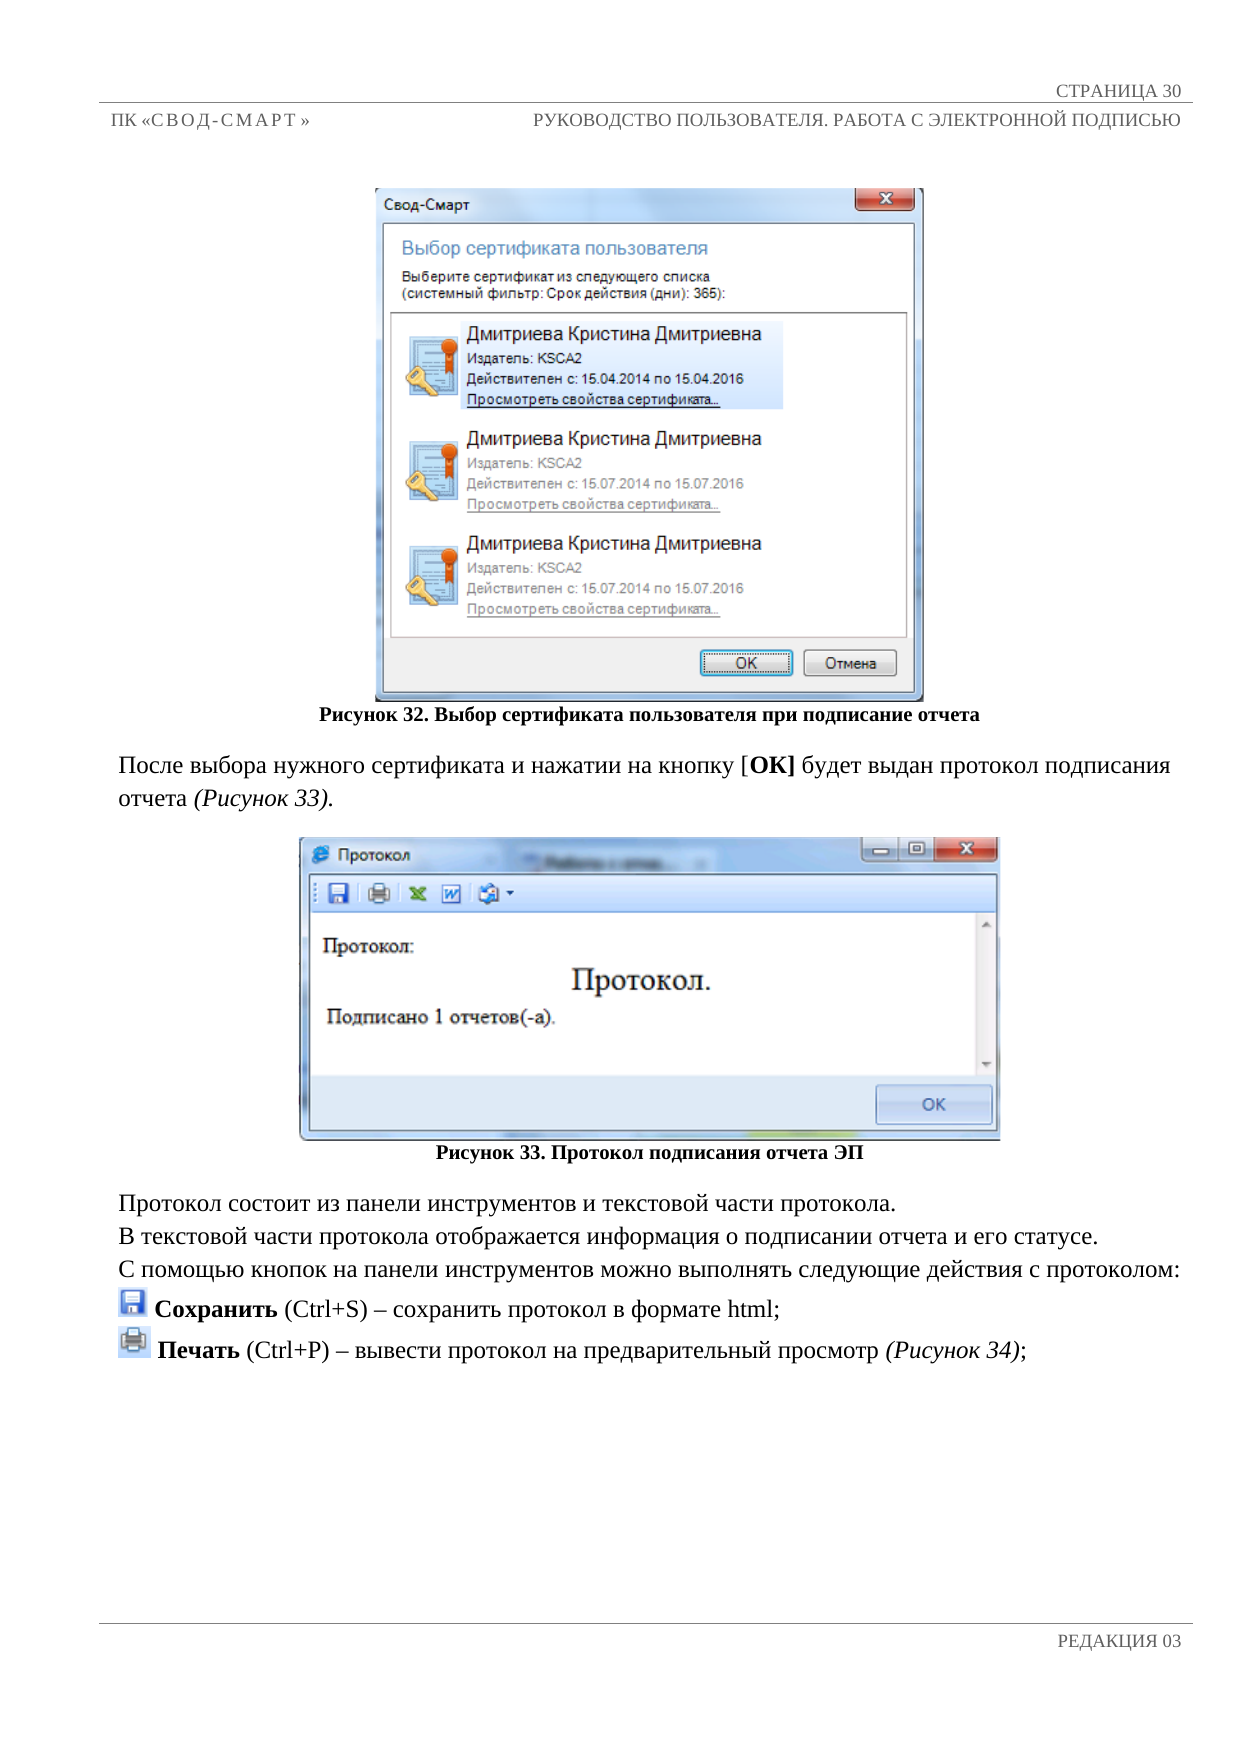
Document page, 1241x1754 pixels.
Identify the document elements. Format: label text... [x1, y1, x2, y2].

picture [118, 1326, 151, 1358]
picture [118, 1287, 148, 1317]
text Рисунок 32. Выбор сертификата пользователя при подписание отчета [118, 702, 1181, 726]
list В текстовой части протокола отображается информация о подписании отчета и его статусе. [118, 1221, 1181, 1250]
picture [375, 188, 924, 702]
picture [298, 837, 1001, 1141]
list С помощью кнопок на панели инструментов можно выполнять следующие действия с протоколом: [118, 1254, 1181, 1283]
list Протокол состоит из панели инструментов и текстовой части протокола. [118, 1188, 1181, 1217]
text Рисунок 33. Протокол подписания отчета ЭП [118, 1140, 1181, 1164]
list Сохранить (Ctrl+S) – сохранить протокол в формате html; [118, 1287, 1181, 1322]
list Печать (Ctrl+P) – вывести протокол на предварительный просмотр (Рисунок 34); [118, 1327, 1181, 1363]
list После выбора нужного сертификата и нажатии на кнопку [ОК] будет выдан протокол подписания отчета (Рисунок 33). [118, 750, 1181, 812]
